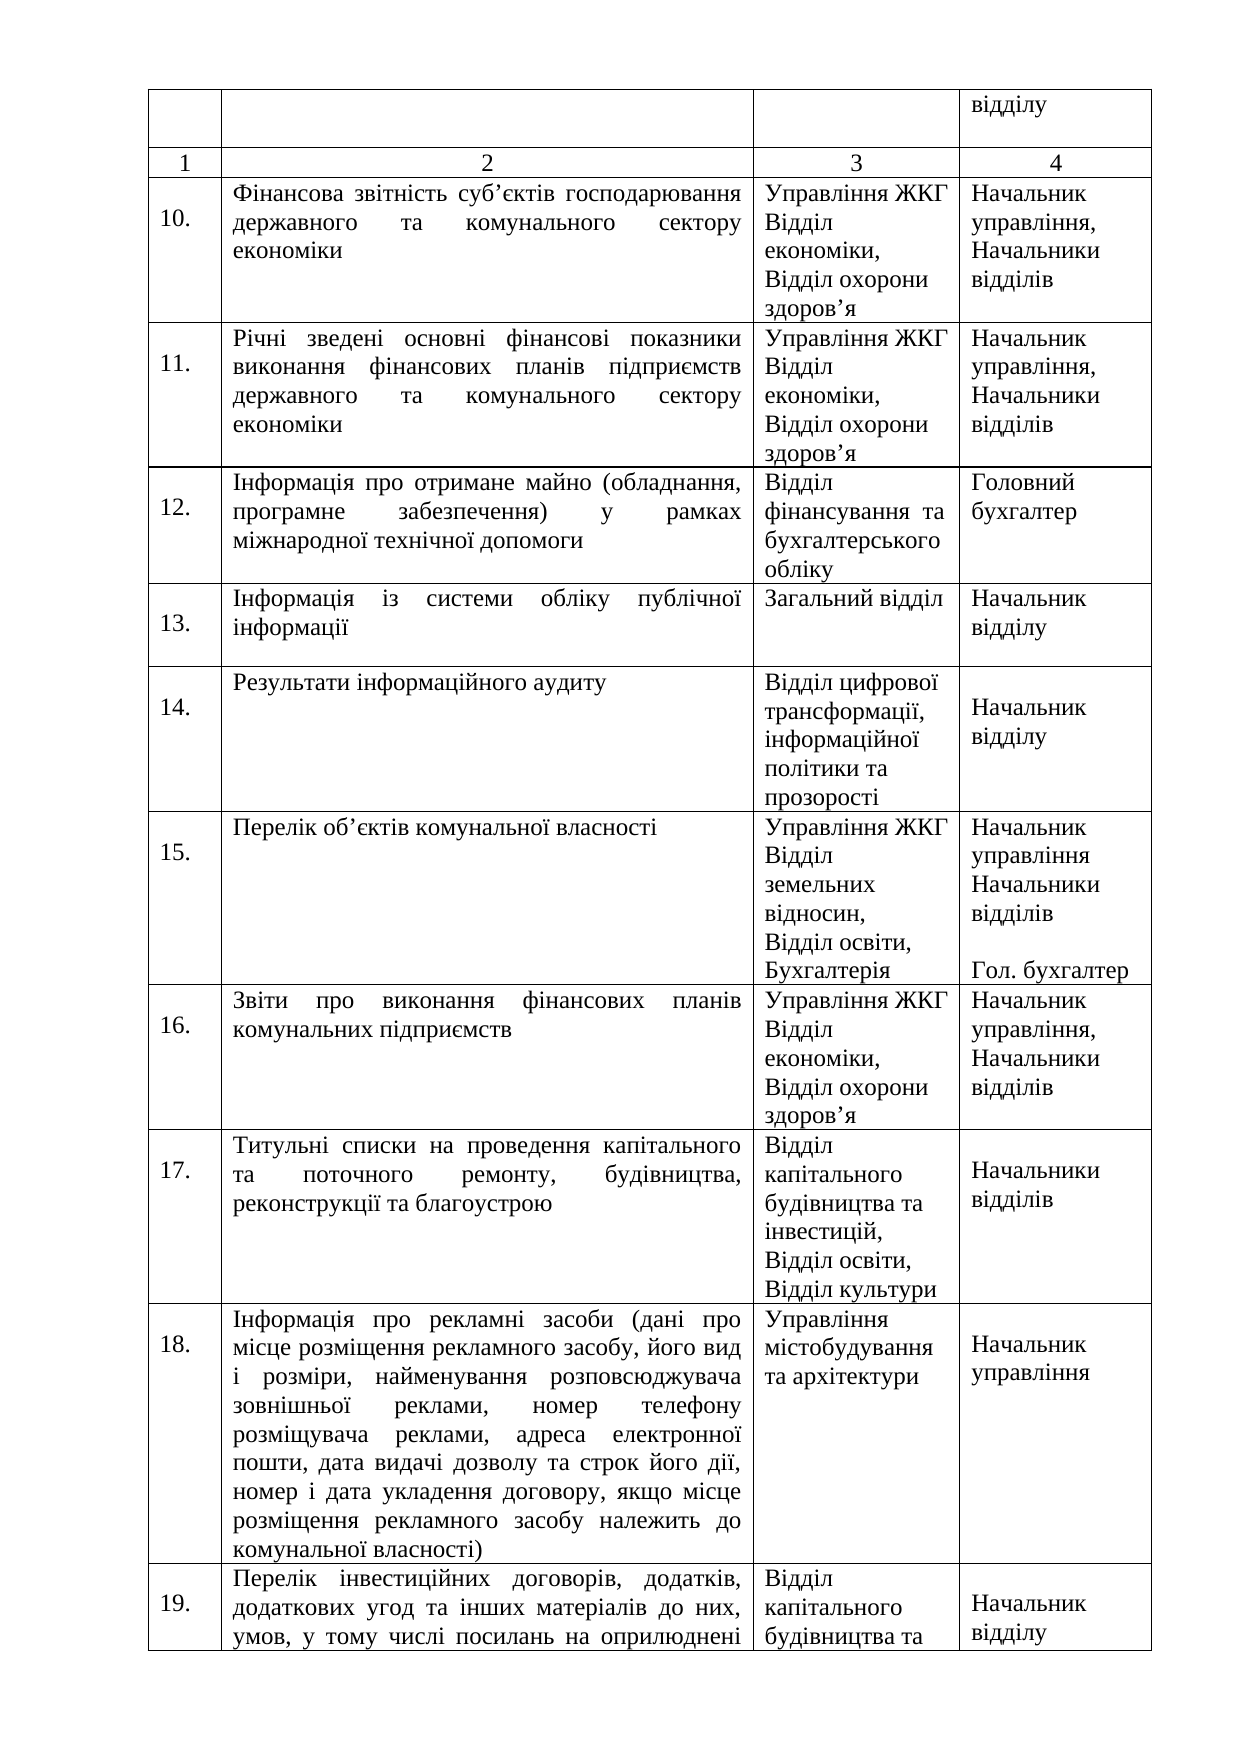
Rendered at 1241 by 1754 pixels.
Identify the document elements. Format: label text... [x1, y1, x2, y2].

table_cell Начальник управління Начальники відділів Гол. бухгалтер [960, 812, 1151, 984]
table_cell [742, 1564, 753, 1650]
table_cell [754, 90, 959, 147]
table_cell [149, 667, 221, 811]
table_cell Головний бухгалтер [960, 468, 1151, 582]
table_cell Фінансова звітність суб’єктів господарювання державного та комунального сектору економіки [222, 178, 753, 322]
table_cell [960, 90, 1151, 147]
table_cell 2 [222, 148, 753, 177]
table_cell [149, 812, 221, 984]
table_cell Результати інформаційного аудиту [222, 667, 753, 811]
table_cell [149, 323, 221, 466]
table_cell [149, 468, 221, 582]
table_cell Перелік об’єктів комунальної власності [222, 812, 753, 984]
table_cell Начальник управління, Начальники відділів [960, 178, 1151, 322]
table_cell Звіти про виконання фінансових планів комунальних підприємств [222, 985, 753, 1129]
table_cell Начальник управління, Начальники відділів [960, 323, 1151, 466]
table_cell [222, 90, 753, 147]
table_cell 1 [149, 148, 221, 177]
table_cell Начальник управління, Начальники відділів [960, 985, 1151, 1129]
table_cell 3 [754, 148, 959, 177]
table_cell Відділ фінансування та бухгалтерського обліку [754, 468, 959, 582]
table_cell Управління ЖКГ Відділ економіки, Відділ охорони здоров’я [754, 323, 959, 466]
table_cell Річні зведені основні фінансові показники виконання фінансових планів підприємств державного та комунального сектору економіки [222, 323, 753, 466]
table_cell Інформація із системи обліку публічної інформації [222, 584, 753, 666]
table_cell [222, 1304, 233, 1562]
table_cell [149, 985, 221, 1129]
table_cell Титульні списки на проведення капітального та поточного ремонту, будівництва, реконструкції та благоустрою [222, 1130, 753, 1303]
table_cell [149, 90, 221, 147]
table_cell Начальник відділу [960, 584, 1151, 666]
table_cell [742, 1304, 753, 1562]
table_cell Відділ цифрової трансформації, інформаційної політики та прозорості [754, 667, 959, 811]
table_cell Начальник відділу [960, 667, 1151, 811]
table_cell Управління ЖКГ Відділ економіки, Відділ охорони здоров’я [754, 178, 959, 322]
table_cell Управління містобудування та архітектури [754, 1304, 959, 1562]
table_cell Начальники відділів [960, 1130, 1151, 1303]
table_cell [149, 178, 221, 322]
table_cell Начальник управління [960, 1304, 1151, 1562]
table_cell [149, 584, 221, 666]
table_cell 4 [960, 148, 1151, 177]
table_cell [149, 1130, 221, 1303]
table_cell Відділ капітального будівництва та інвестицій, Відділ освіти, Відділ культури [754, 1130, 959, 1303]
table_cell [754, 1564, 959, 1650]
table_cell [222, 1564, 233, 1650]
table_cell Управління ЖКГ Відділ земельних відносин, Відділ освіти, Бухгалтерія [754, 812, 959, 984]
table_cell Начальник відділу [960, 1564, 1151, 1650]
table_cell Загальний відділ [754, 584, 959, 666]
table_cell Управління ЖКГ Відділ економіки, Відділ охорони здоров’я [754, 985, 959, 1129]
table_cell Інформація про отримане майно (обладнання, програмне забезпечення) у рамках міжнародної технічної допомоги [222, 468, 753, 582]
table_cell [149, 1564, 221, 1650]
table_cell [149, 1304, 221, 1562]
